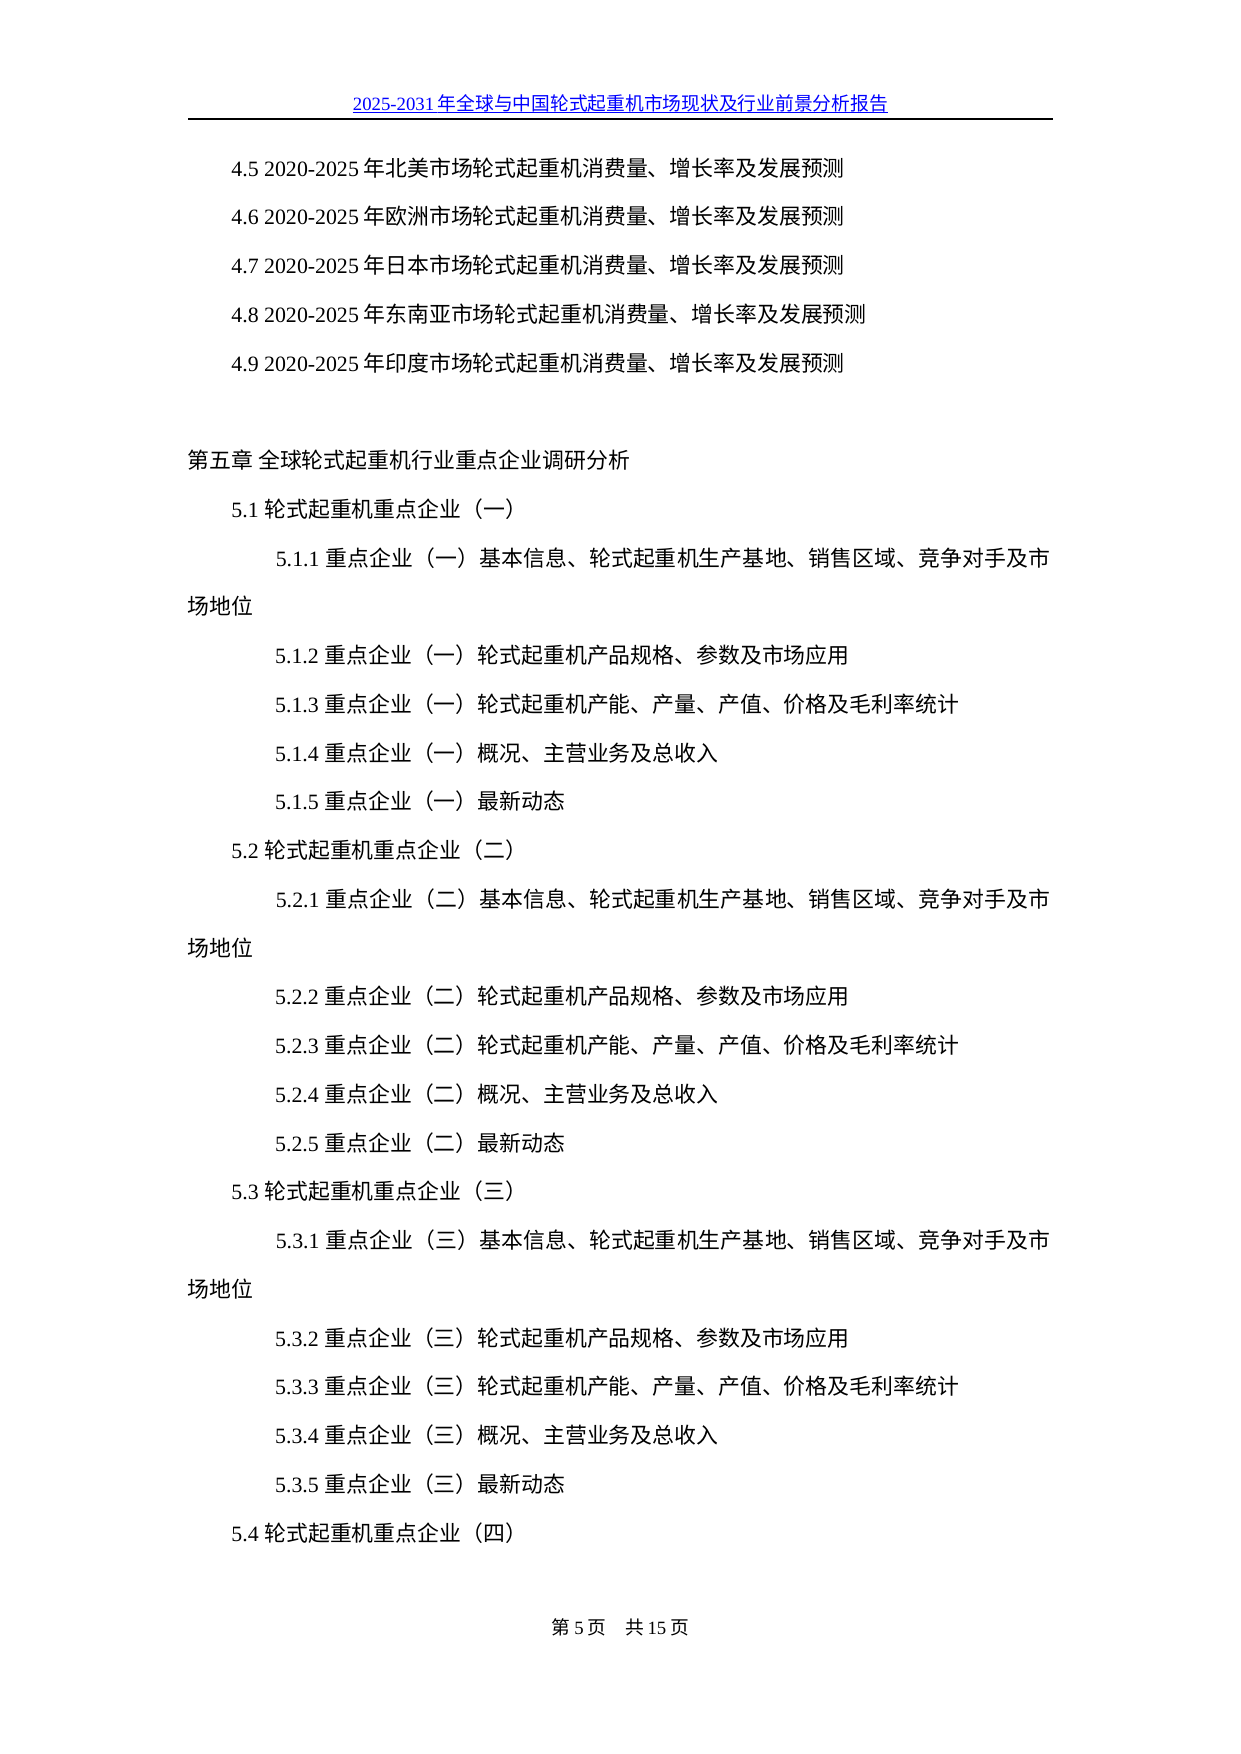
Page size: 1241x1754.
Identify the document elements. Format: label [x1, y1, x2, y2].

text [187, 150, 1053, 1548]
